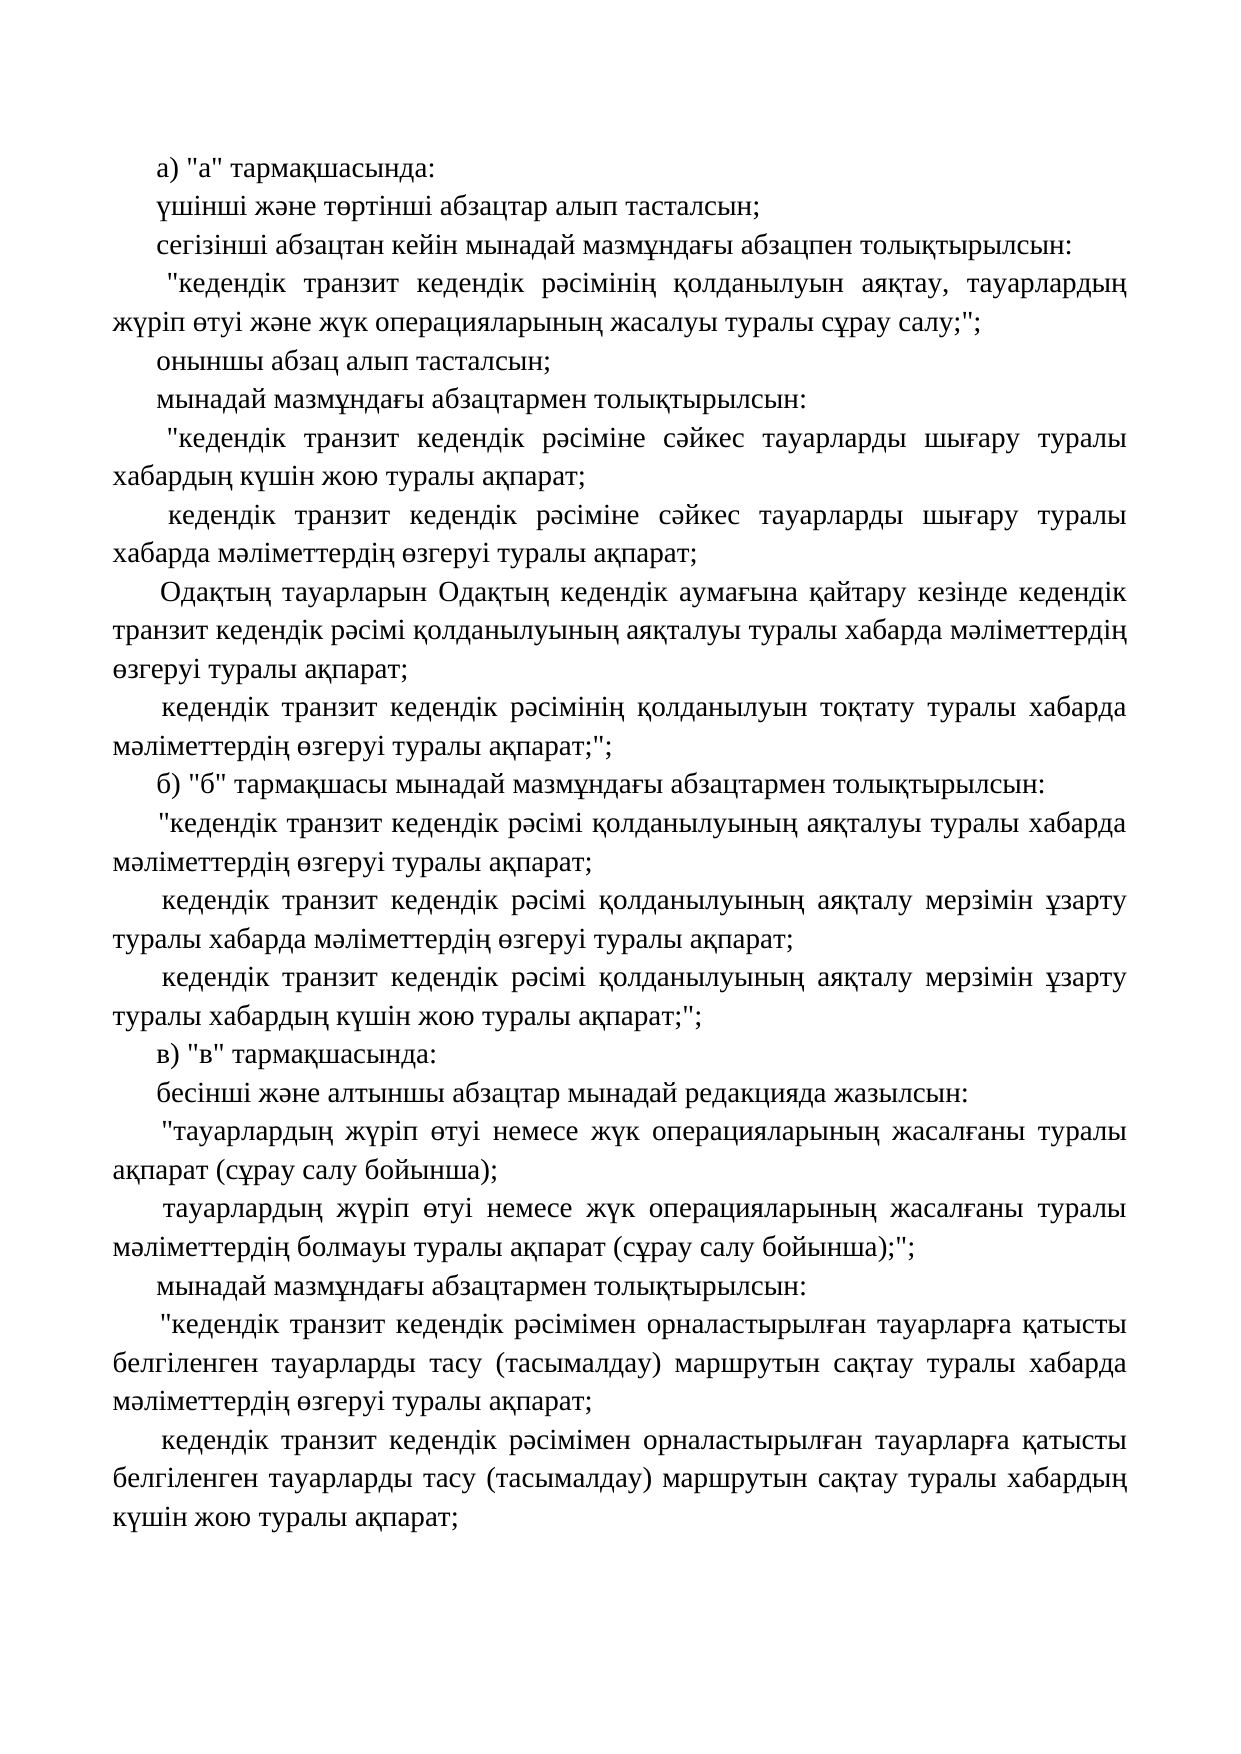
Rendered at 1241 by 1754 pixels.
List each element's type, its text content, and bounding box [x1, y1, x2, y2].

text Одақтың тауарларын Одақтың кедендік аумағына қайтару кезінде кедендік транзит кедендік рәсімі қолданылуының аяқталуы туралы хабарда мәліметтердің өзгеруі туралы ақпарат; [112, 574, 1128, 684]
text "кедендік транзит кедендік рәсімімен орналастырылған тауарларға қатысты белгіленген тауарларды тасу (тасымалдау) маршрутын сақтау туралы хабарда мәліметтердің өзгеруі туралы ақпарат; [112, 1306, 1128, 1417]
text оныншы абзац алып тасталсын; [112, 343, 1128, 376]
text тауарлардың жүріп өтуі немесе жүк операцияларының жасалғаны туралы мәліметтердің болмауы туралы ақпарат (сұрау салу бойынша);"; [112, 1191, 1128, 1263]
text мынадай мазмұндағы абзацтармен толықтырылсын: [112, 1268, 1128, 1301]
text кедендік транзит кедендік рәсімінің қолданылуын тоқтату туралы хабарда мәліметтердің өзгеруі туралы ақпарат;"; [112, 689, 1128, 762]
text кедендік транзит кедендік рәсімі қолданылуының аяқталу мерзімін ұзарту туралы хабардың күшін жою туралы ақпарат;"; [112, 959, 1128, 1031]
text "кедендік транзит кедендік рәсіміне сәйкес тауарларды шығару туралы хабардың күшін жою туралы ақпарат; [112, 420, 1128, 492]
text мынадай мазмұндағы абзацтармен толықтырылсын: [112, 381, 1128, 415]
text "тауарлардың жүріп өтуі немесе жүк операцияларының жасалғаны туралы ақпарат (сұрау салу бойынша); [112, 1113, 1128, 1186]
text кедендік транзит кедендік рәсімімен орналастырылған тауарларға қатысты белгіленген тауарларды тасу (тасымалдау) маршрутын сақтау туралы хабардың күшін жою туралы ақпарат; [112, 1422, 1128, 1532]
text "кедендік транзит кедендік рәсімі қолданылуының аяқталуы туралы хабарда мәліметтердің өзгеруі туралы ақпарат; [112, 805, 1128, 877]
text бесінші және алтыншы абзацтар мынадай редакцияда жазылсын: [112, 1075, 1128, 1108]
text кедендік транзит кедендік рәсіміне сәйкес тауарларды шығару туралы хабарда мәліметтердің өзгеруі туралы ақпарат; [112, 497, 1128, 569]
text үшінші және төртінші абзацтар алып тасталсын; [112, 188, 1128, 222]
text б) "б" тармақшасы мынадай мазмұндағы абзацтармен толықтырылсын: [112, 767, 1128, 800]
text "кедендік транзит кедендік рәсімінің қолданылуын аяқтау, тауарлардың жүріп өтуі және жүк операцияларының жасалуы туралы сұрау салу;"; [112, 266, 1128, 338]
text а) "а" тармақшасында: [112, 150, 1128, 183]
text кедендік транзит кедендік рәсімі қолданылуының аяқталу мерзімін ұзарту туралы хабарда мәліметтердің өзгеруі туралы ақпарат; [112, 882, 1128, 954]
text в) "в" тармақшасында: [112, 1036, 1128, 1070]
text сегізінші абзацтан кейін мынадай мазмұндағы абзацпен толықтырылсын: [112, 227, 1128, 261]
